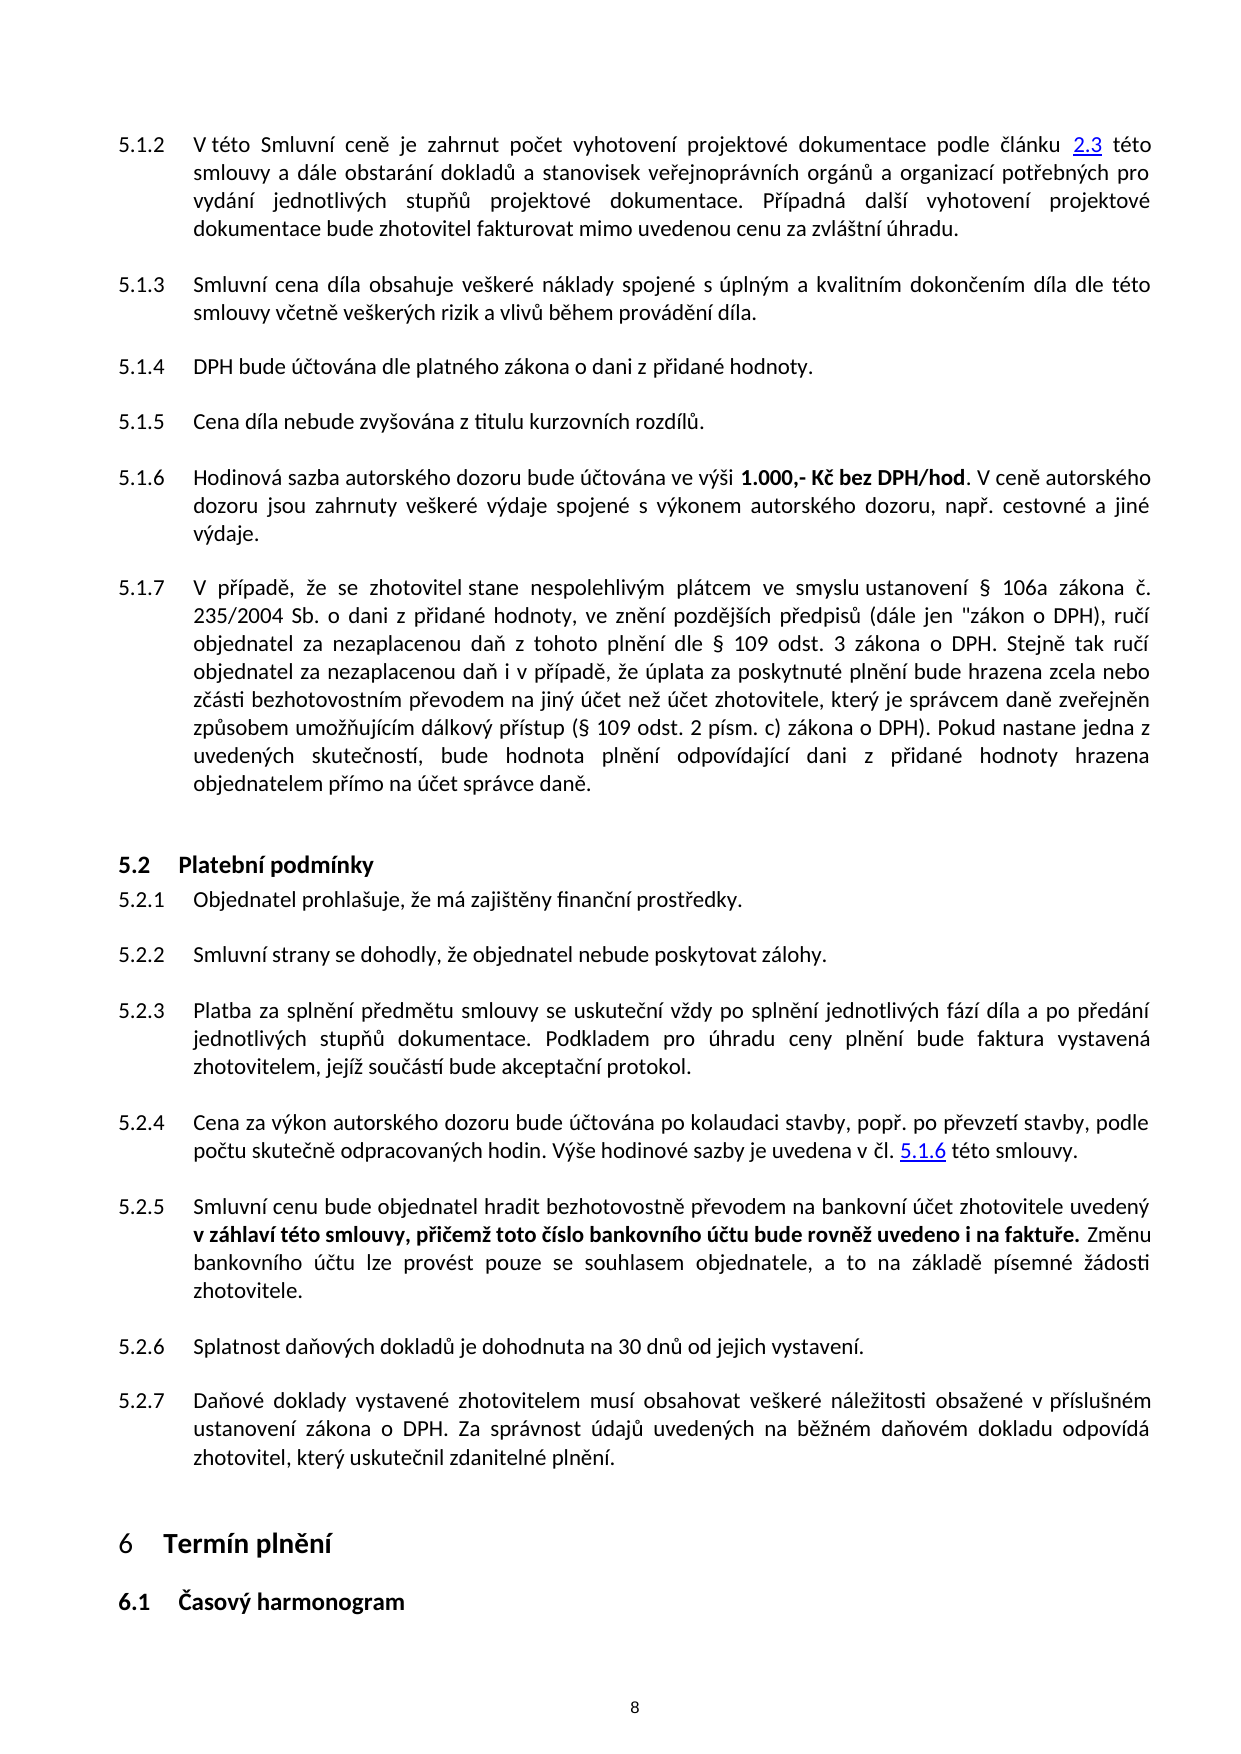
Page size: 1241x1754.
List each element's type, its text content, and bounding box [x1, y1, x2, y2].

subtitle Splatnost daňových dokladů je dohodnuta na 30 dnů od jejich vystavení. [118, 1332, 1152, 1360]
subtitle Cena za výkon autorského dozoru bude účtována po kolaudaci stavby, popř. po převzetí stavby, podle počtu skutečně odpracovaných hodin. Výše hodinové sazby je uvedena v čl. 5.1.6 této smlouvy. [118, 1108, 1152, 1164]
subtitle Objednatel prohlašuje, že má zajištěny finanční prostředky. [118, 886, 1152, 913]
subtitle Cena díla nebude zvyšována z titulu kurzovních rozdílů. [118, 407, 1152, 435]
subtitle DPH bude účtována dle platného zákona o dani z přidané hodnoty. [118, 352, 1152, 380]
subtitle V této Smluvní ceně je zahrnut počet vyhotovení projektové dokumentace podle článku 2.3 této smlouvy a dále obstarání dokladů a stanovisek veřejnoprávních orgánů a organizací potřebných pro vydání jednotlivých stupňů projektové dokumentace. Případná další vyhotovení projektové dokumentace bude zhotovitel fakturovat mimo uvedenou cenu za zvláštní úhradu. [118, 130, 1152, 242]
subtitle Smluvní cenu bude objednatel hradit bezhotovostně převodem na bankovní účet zhotovitele uvedený v záhlaví této smlouvy, přičemž toto číslo bankovního účtu bude rovněž uvedeno i na faktuře. Změnu bankovního účtu lze provést pouze se souhlasem objednatele, a to na základě písemné žádosti zhotovitele. [118, 1192, 1152, 1304]
subtitle Platební podmínky [118, 849, 1152, 879]
subtitle V případě, že se zhotovitel stane nespolehlivým plátcem ve smyslu ustanovení § 106a zákona č. 235/2004 Sb. o dani z přidané hodnoty, ve znění pozdějších předpisů (dále jen "zákon o DPH), ručí objednatel za nezaplacenou daň z tohoto plnění dle § 109 odst. 3 zákona o DPH. Stejně tak ručí objednatel za nezaplacenou daň i v případě, že úplata za poskytnuté plnění bude hrazena zcela nebo zčásti bezhotovostním převodem na jiný účet než účet zhotovitele, který je správcem daně zveřejněn způsobem umožňujícím dálkový přístup (§ 109 odst. 2 písm. c) zákona o DPH). Pokud nastane jedna z uvedených skutečností, bude hodnota plnění odpovídající dani z přidané hodnoty hrazena objednatelem přímo na účet správce daně. [118, 573, 1152, 797]
subtitle Časový harmonogram [118, 1586, 1152, 1616]
subtitle Smluvní strany se dohodly, že objednatel nebude poskytovat zálohy. [118, 940, 1152, 968]
subtitle Smluvní cena díla obsahuje veškeré náklady spojené s úplným a kvalitním dokončením díla dle této smlouvy včetně veškerých rizik a vlivů během provádění díla. [118, 270, 1152, 326]
subtitle Daňové doklady vystavené zhotovitelem musí obsahovat veškeré náležitosti obsažené v příslušném ustanovení zákona o DPH. Za správnost údajů uvedených na běžném daňovém dokladu odpovídá zhotovitel, který uskutečnil zdanitelné plnění. [118, 1387, 1152, 1471]
subtitle Platba za splnění předmětu smlouvy se uskuteční vždy po splnění jednotlivých fází díla a po předání jednotlivých stupňů dokumentace. Podkladem pro úhradu ceny plnění bude faktura vystavená zhotovitelem, jejíž součástí bude akceptační protokol. [118, 996, 1152, 1080]
subtitle Hodinová sazba autorského dozoru bude účtována ve výši 1.000,- Kč bez DPH/hod. V ceně autorského dozoru jsou zahrnuty veškeré výdaje spojené s výkonem autorského dozoru, např. cestovné a jiné výdaje. [118, 463, 1152, 547]
subtitle Termín plnění [118, 1525, 1152, 1561]
